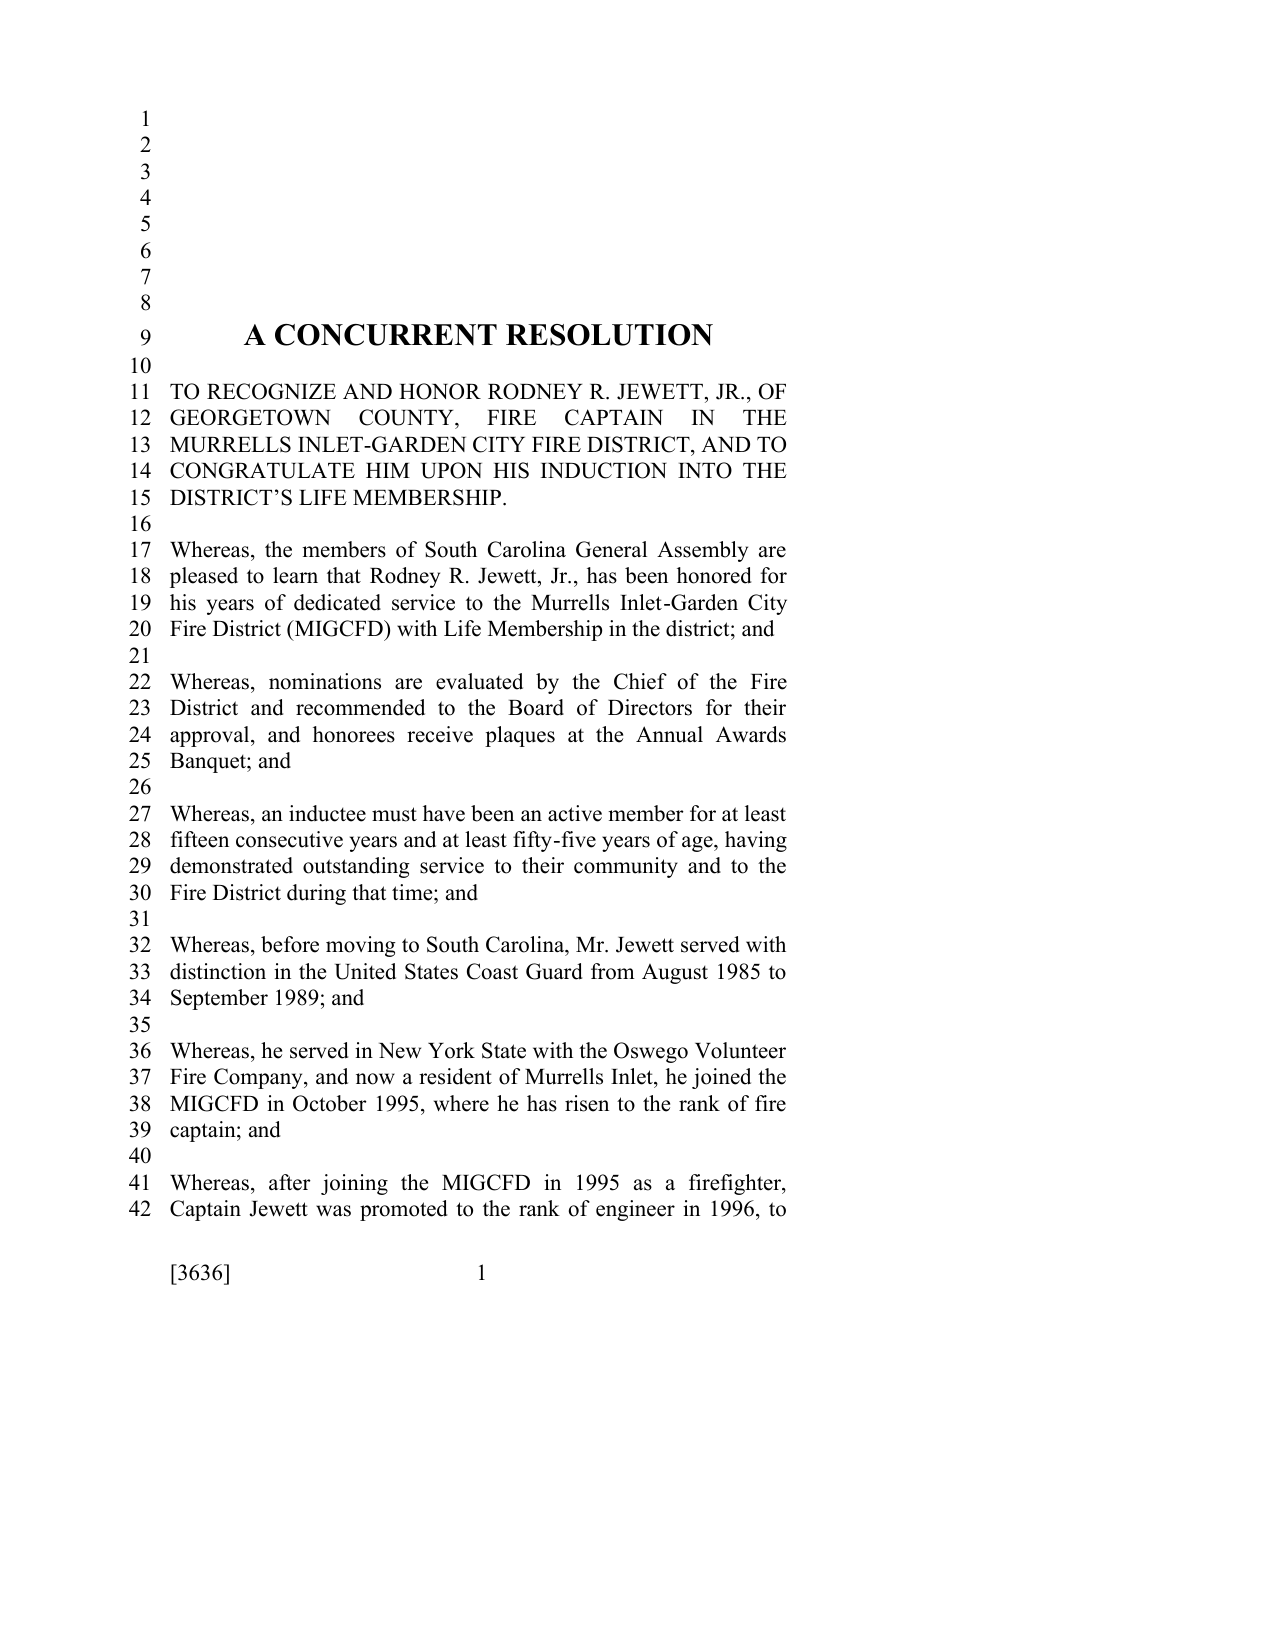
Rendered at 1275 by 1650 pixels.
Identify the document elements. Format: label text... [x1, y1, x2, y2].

text TO RECOGNIZE AND HONOR RODNEY R. JEWETT, JR., OF GEORGETOWN COUNTY, FIRE CAPTAIN IN THE MURRELLS INLET-GARDEN CITY FIRE DISTRICT, AND TO CONGRATULATE HIM UPON HIS INDUCTION INTO THE DISTRICT’S LIFE MEMBERSHIP. [169, 378, 787, 510]
text Whereas, nominations are evaluated by the Chief of the Fire District and recommended to the Board of Directors for their approval, and honorees receive plaques at the Annual Awards Banquet; and [169, 668, 787, 773]
text Whereas, an inductee must have been an active member for at least fifteen consecutive years and at least fifty-five years of age, having demonstrated outstanding service to their community and to the Fire District during that time; and [169, 800, 787, 905]
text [169, 1169, 787, 1221]
text A CONCURRENT RESOLUTION [169, 316, 787, 352]
text Whereas, he served in New York State with the Oswego Volunteer Fire Company, and now a resident of Murrells Inlet, he joined the MIGCFD in October 1995, where he has risen to the rank of fire captain; and [169, 1037, 787, 1142]
text Whereas, before moving to South Carolina, Mr. Jewett served with distinction in the United States Coast Guard from August 1985 to September 1989; and [169, 932, 787, 1011]
text Whereas, the members of South Carolina General Assembly are pleased to learn that Rodney R. Jewett, Jr., has been honored for his years of dedicated service to the Murrells Inlet-Garden City Fire District (MIGCFD) with Life Membership in the district; and [169, 536, 787, 642]
